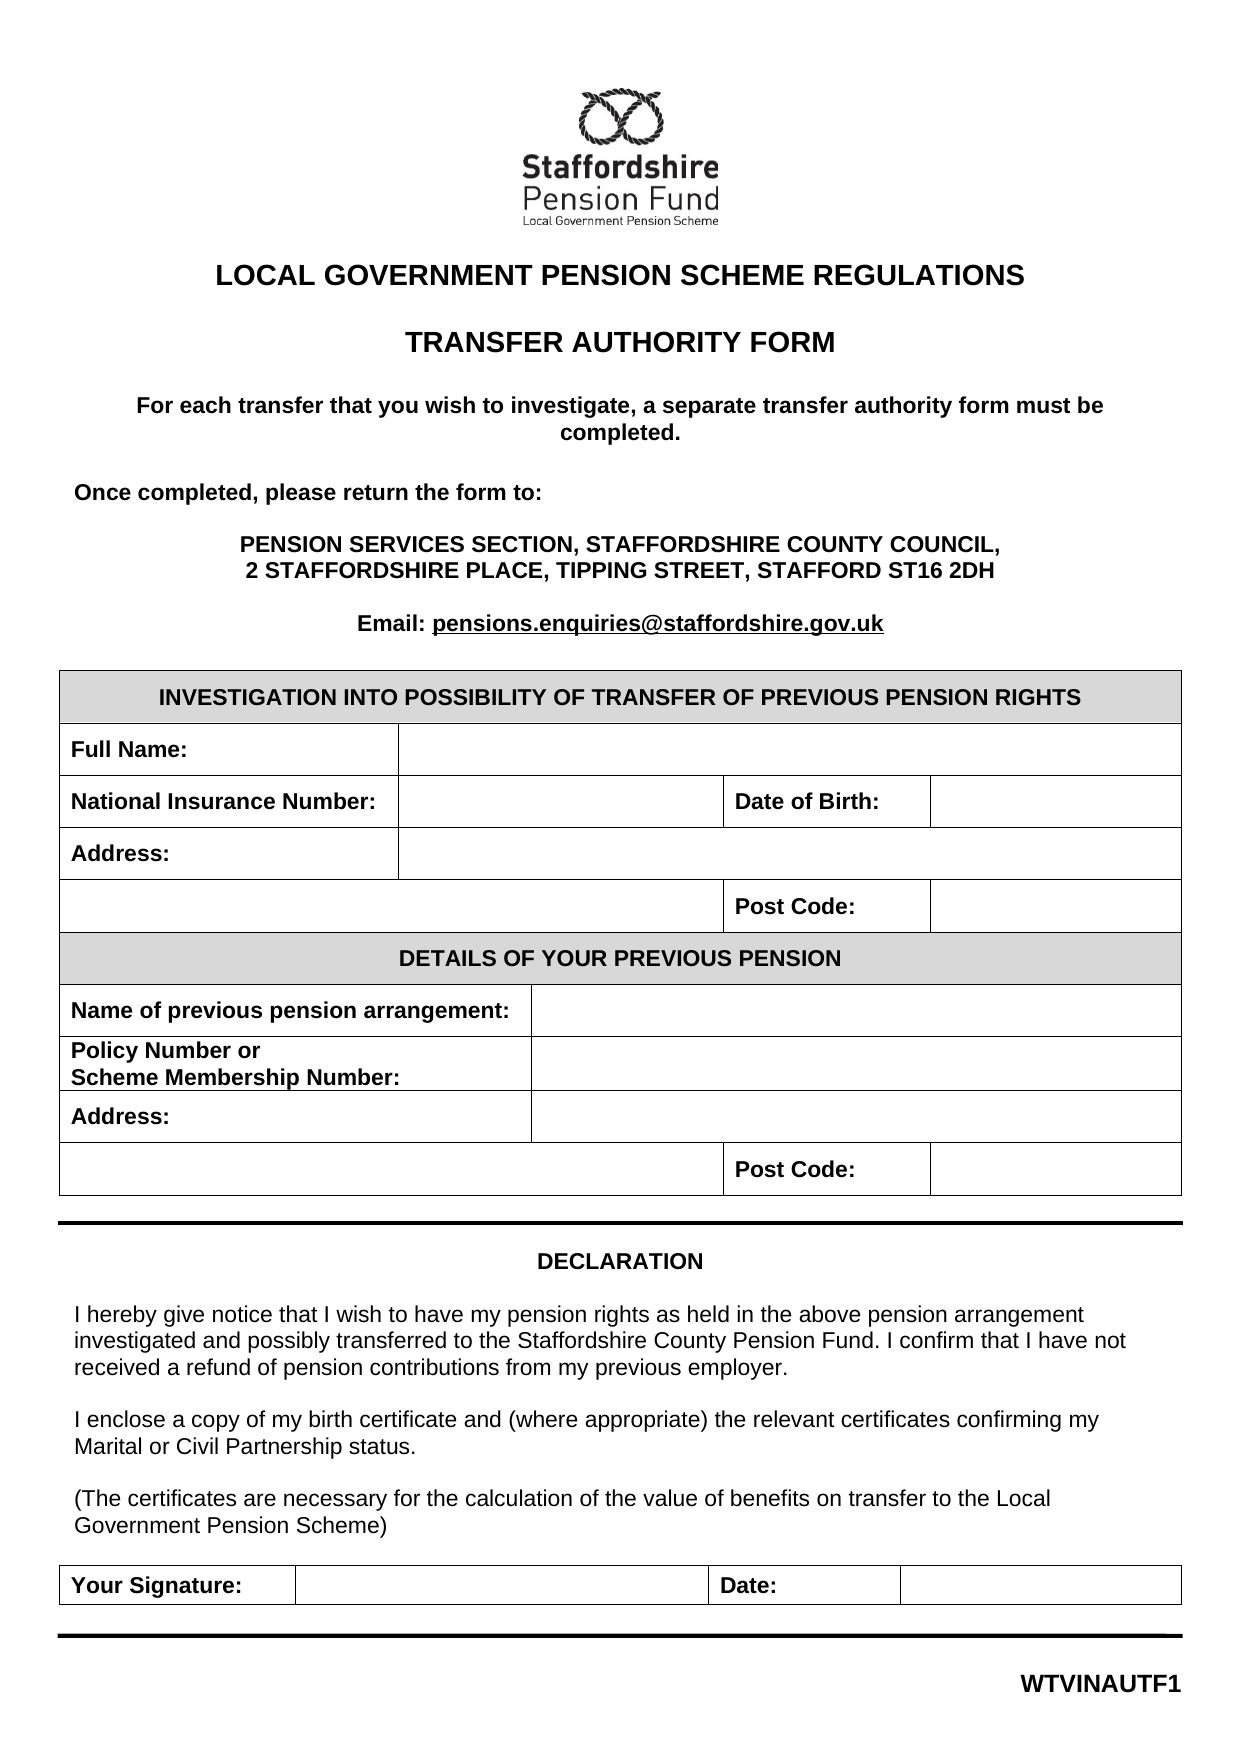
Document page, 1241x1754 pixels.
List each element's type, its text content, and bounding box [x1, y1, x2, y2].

table_header Your Signature: [60, 1566, 295, 1604]
table_cell National Insurance Number: [60, 776, 398, 827]
table_cell Address: [60, 828, 398, 879]
picture [522, 88, 718, 225]
table_cell [399, 776, 723, 827]
table_cell Post Code: [724, 1143, 930, 1194]
table_cell Name of previous pension arrangement: [60, 985, 531, 1036]
text 2 STAFFORDSHIRE PLACE, TIPPING STREET, STAFFORD ST16 2DH [74, 557, 1167, 584]
table_header Date: [709, 1566, 900, 1604]
table_cell [532, 1091, 1181, 1142]
table_header [901, 1566, 1181, 1604]
text I hereby give notice that I wish to have my pension rights as held in the above pension arrangement investigated and possibly transferred to the Staffordshire County Pension Fund. I confirm that I have not received a refund of pension contributions from my previous employer. [74, 1301, 1167, 1380]
text For each transfer that you wish to investigate, a separate transfer authority form must be completed. [74, 392, 1167, 445]
table_cell [931, 776, 1181, 827]
table_cell [60, 1143, 723, 1194]
table_cell [532, 1037, 1181, 1090]
table_cell DETAILS OF YOUR PREVIOUS PENSION [60, 933, 1181, 984]
table_cell [931, 1143, 1181, 1194]
table_cell [399, 828, 1181, 879]
table_cell [931, 880, 1181, 932]
text TRANSFER AUTHORITY FORM [74, 325, 1167, 359]
text Once completed, please return the form to: [74, 478, 1167, 505]
text Email: pensions.enquiries@staffordshire.gov.uk [74, 610, 1167, 637]
table_header [296, 1566, 708, 1604]
text (The certificates are necessary for the calculation of the value of benefits on transfer to the Local Government Pension Scheme) [74, 1485, 1167, 1538]
table_cell [399, 724, 1181, 775]
table_cell Date of Birth: [724, 776, 930, 827]
table_cell Address: [60, 1091, 531, 1142]
table_cell [532, 985, 1181, 1036]
text PENSION SERVICES SECTION, STAFFORDSHIRE COUNTY COUNCIL, [74, 531, 1167, 557]
text I enclose a copy of my birth certificate and (where appropriate) the relevant certificates confirming my Marital or Civil Partnership status. [74, 1406, 1167, 1459]
table_cell Post Code: [724, 880, 930, 932]
table_cell [60, 880, 723, 932]
subtitle DECLARATION [74, 1248, 1167, 1274]
table_header INVESTIGATION INTO POSSIBILITY OF TRANSFER OF PREVIOUS PENSION RIGHTS [60, 671, 1181, 722]
table_cell Policy Number or Scheme Membership Number: [60, 1037, 531, 1090]
table_cell Full Name: [60, 724, 398, 775]
text LOCAL GOVERNMENT PENSION SCHEME REGULATIONS [74, 258, 1167, 292]
